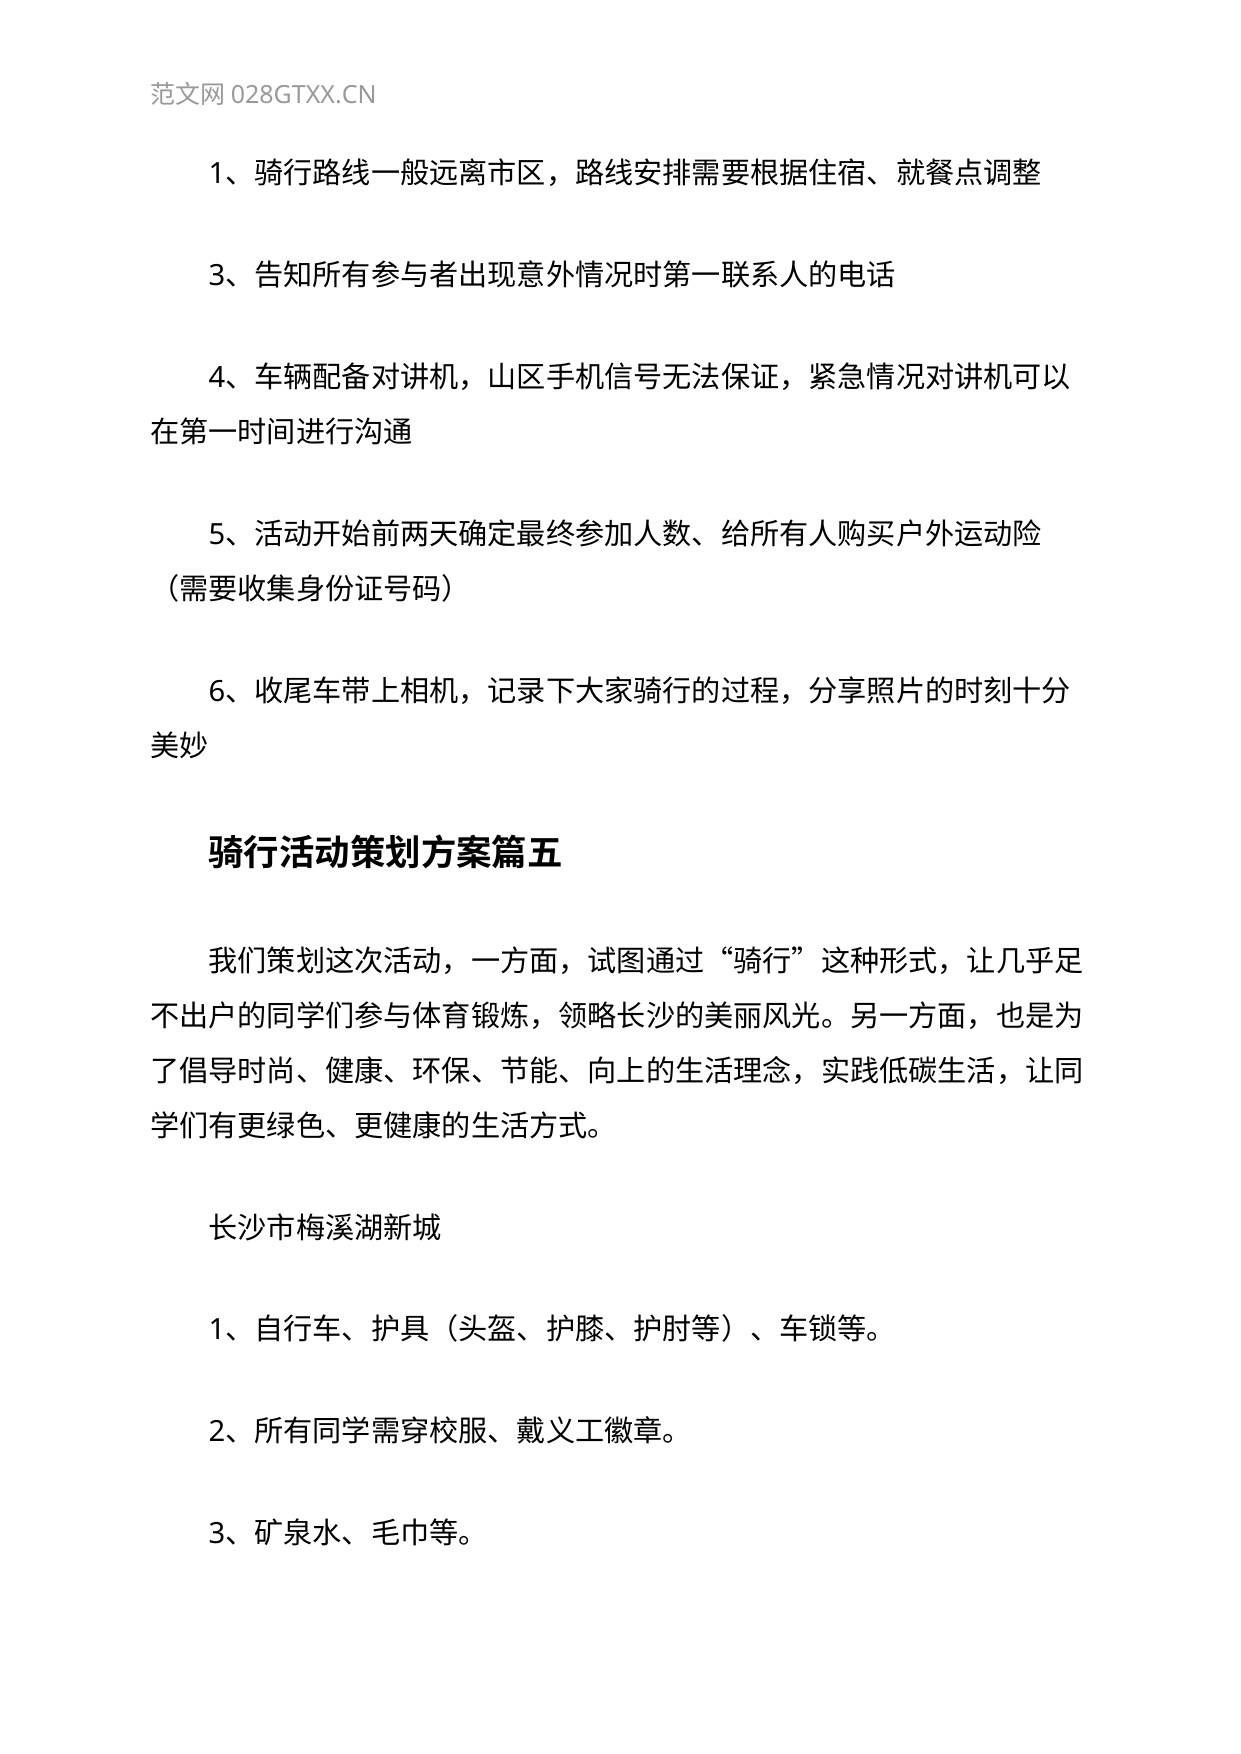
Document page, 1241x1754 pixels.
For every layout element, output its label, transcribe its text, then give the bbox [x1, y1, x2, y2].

text 我们策划这次活动，一方面，试图通过“骑行”这种形式，让几乎足不出户的同学们参与体育锻炼，领略长沙的美丽风光。另一方面，也是为了倡导时尚、健康、环保、节能、向上的生活理念，实践低碳生活，让同学们有更绿色、更健康的生活方式。 [150, 938, 1090, 1145]
text 1、骑行路线一般远离市区，路线安排需要根据住宿、就餐点调整 [150, 150, 1090, 192]
text 3、矿泉水、毛巾等。 [150, 1510, 1090, 1552]
text 3、告知所有参与者出现意外情况时第一联系人的电话 [150, 252, 1090, 294]
text 2、所有同学需穿校服、戴义工徽章。 [150, 1408, 1090, 1450]
text 4、车辆配备对讲机，山区手机信号无法保证，紧急情况对讲机可以在第一时间进行沟通 [150, 354, 1090, 451]
text 1、自行车、护具（头盔、护膝、护肘等）、车锁等。 [150, 1306, 1090, 1348]
text 5、活动开始前两天确定最终参加人数、给所有人购买户外运动险（需要收集身份证号码） [150, 511, 1090, 608]
text 长沙市梅溪湖新城 [150, 1204, 1090, 1246]
text 骑行活动策划方案篇五 [150, 824, 1090, 876]
text 6、收尾车带上相机，记录下大家骑行的过程，分享照片的时刻十分美妙 [150, 667, 1090, 765]
